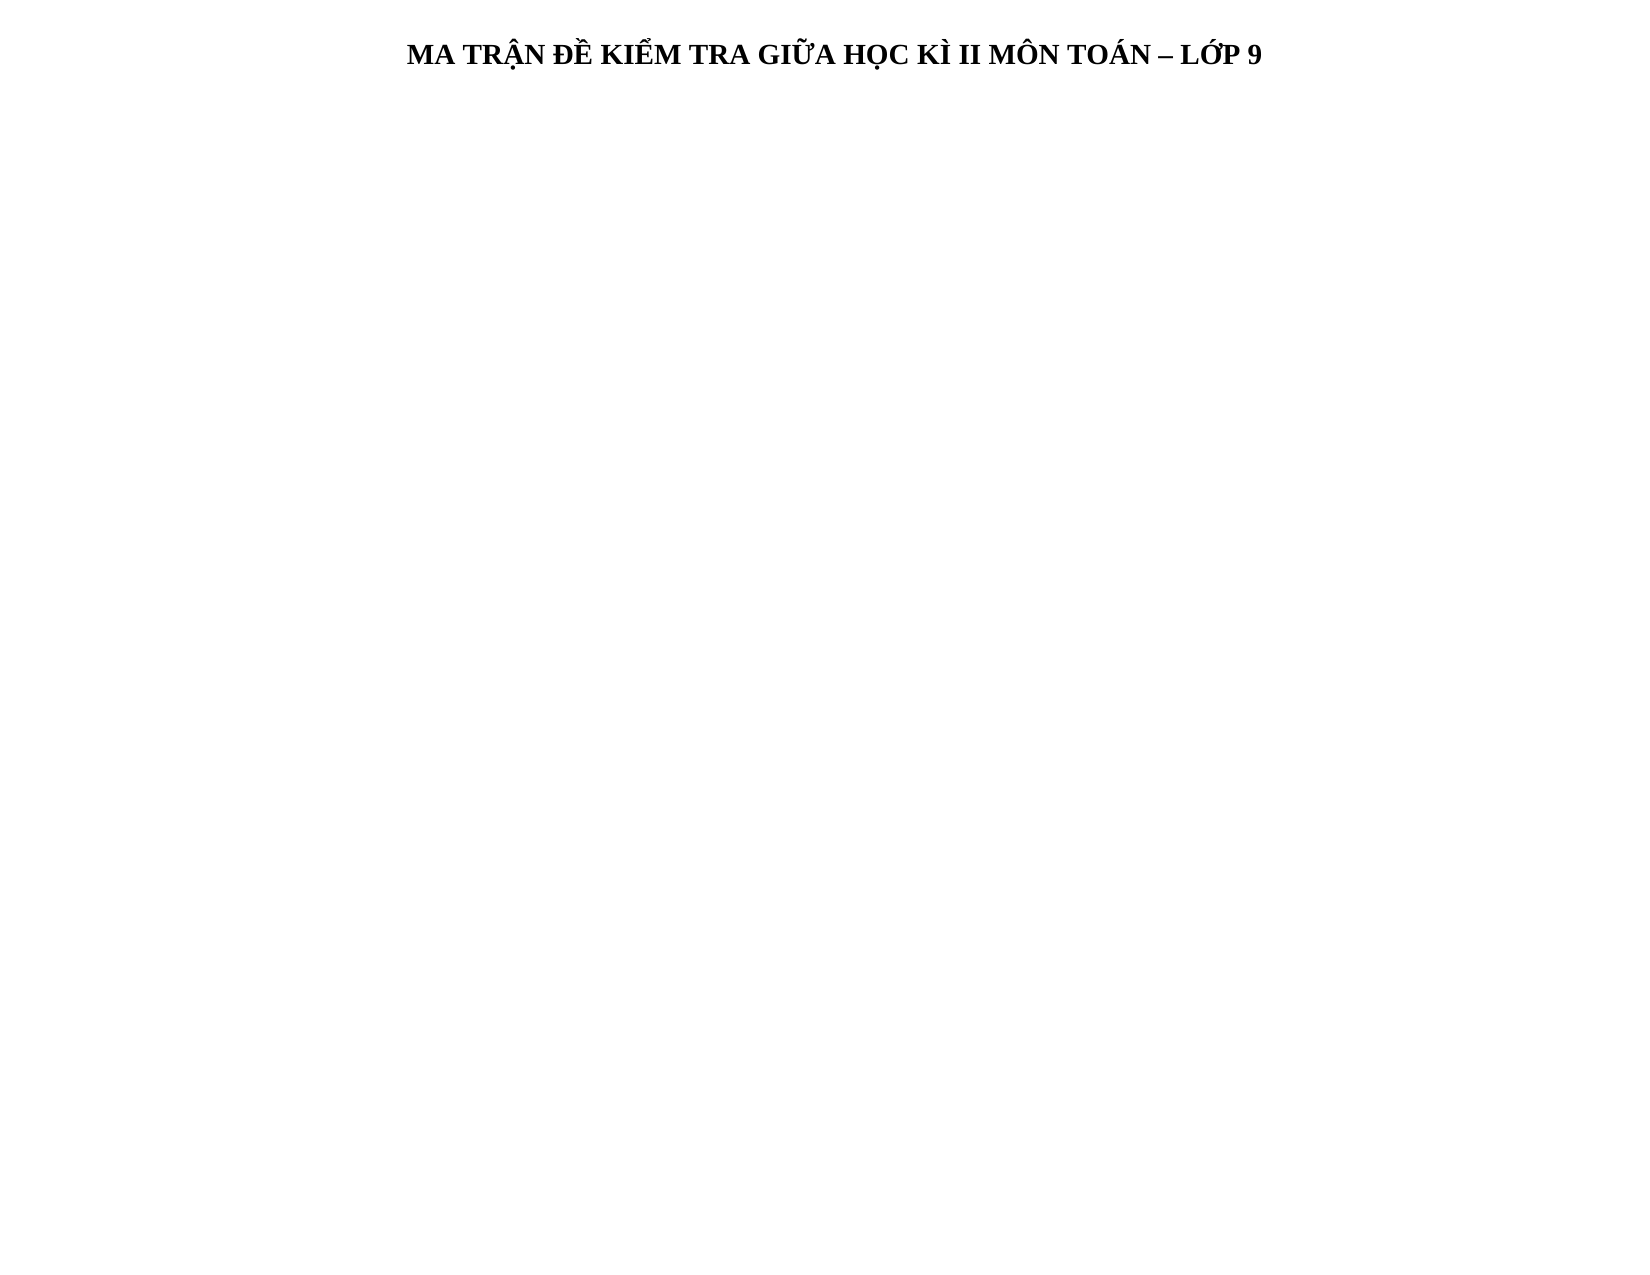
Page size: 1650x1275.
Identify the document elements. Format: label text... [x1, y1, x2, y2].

text MA TRẬN ĐỀ KIỂM TRA GIỮA HỌC KÌ II MÔN TOÁN – LỚP 9 [94, 37, 1575, 71]
